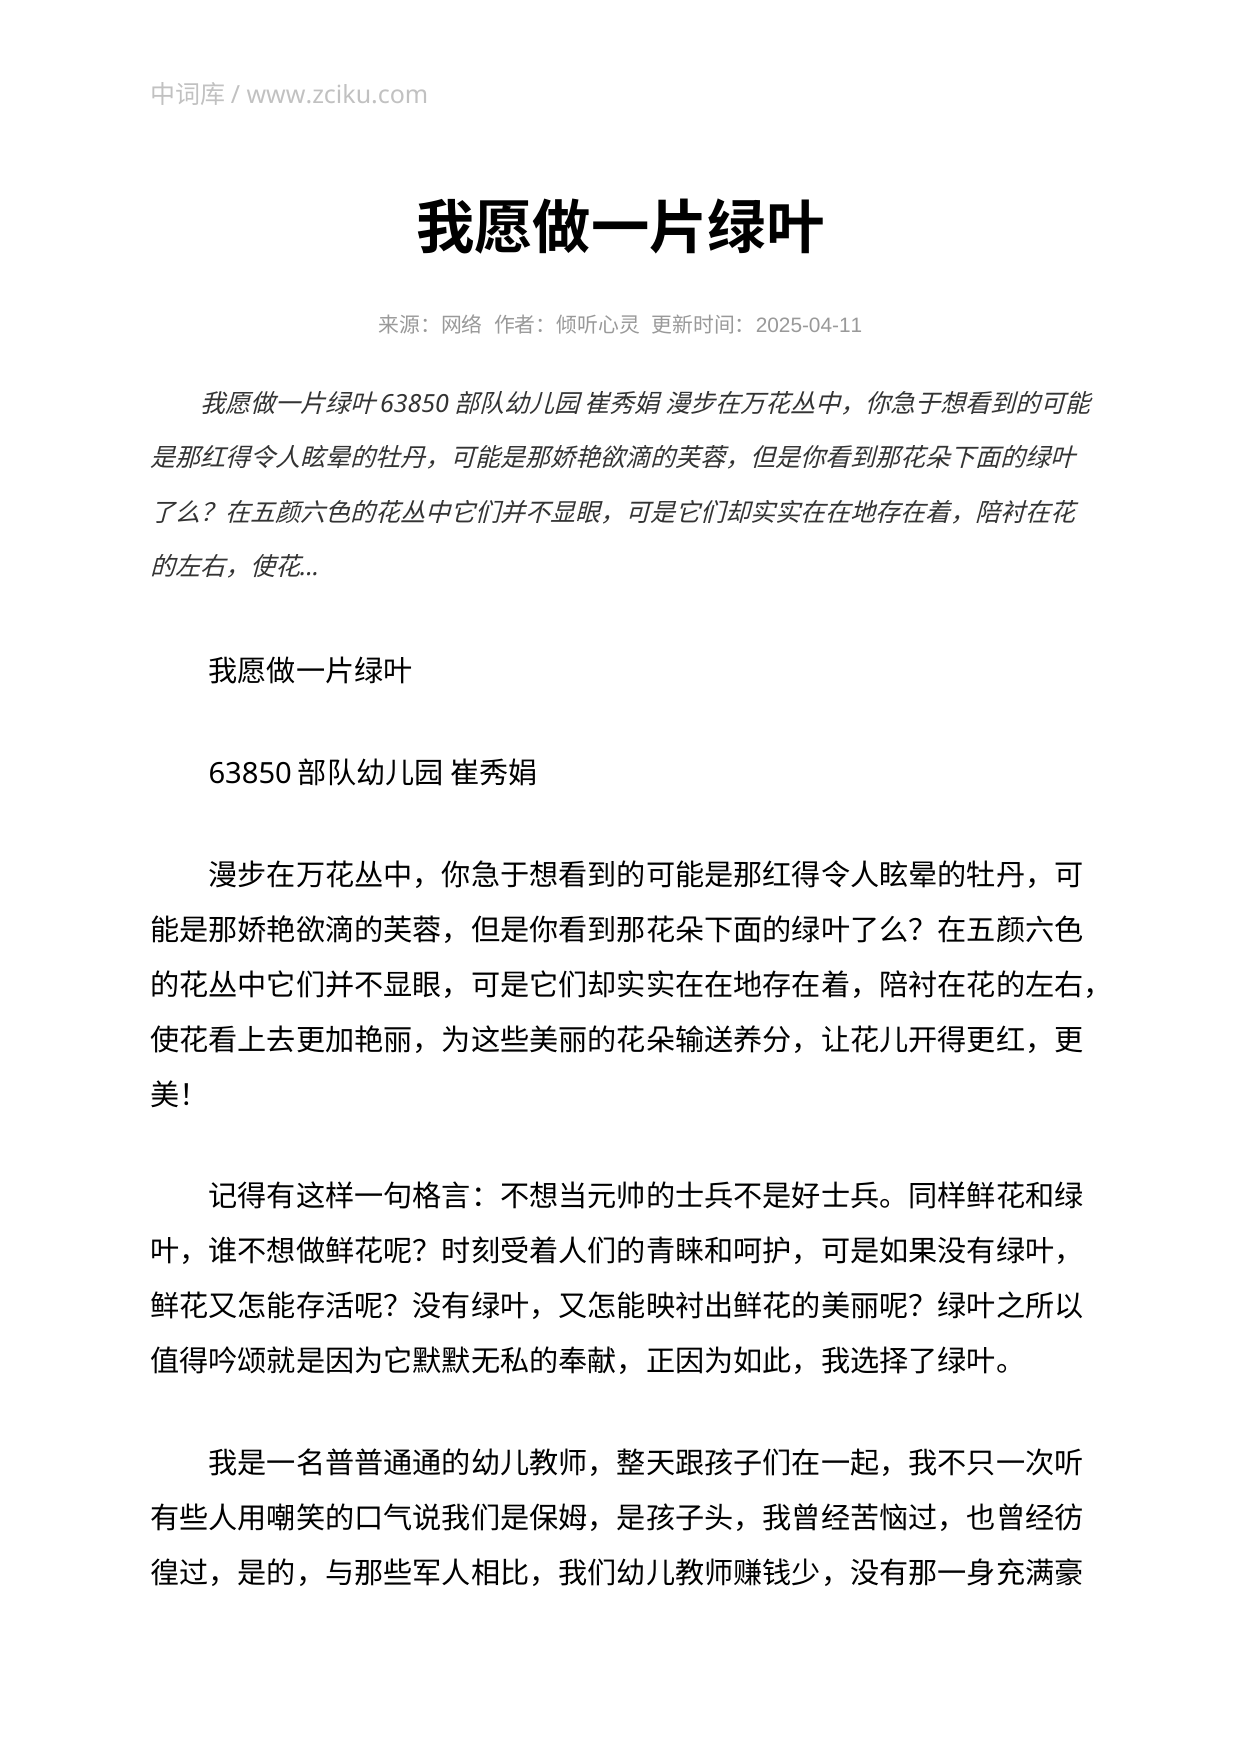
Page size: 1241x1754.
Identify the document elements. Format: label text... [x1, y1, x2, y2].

subtitle 我愿做一片绿叶 [150, 181, 1090, 266]
text 我愿做一片绿叶 [150, 648, 1090, 690]
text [150, 1439, 1090, 1591]
text 来源：网络 作者：倾听心灵 更新时间：2025-04-11 [150, 313, 1090, 337]
text 我愿做一片绿叶63850部队幼儿园 崔秀娟 漫步在万花丛中，你急于想看到的可能是那红得令人眩晕的牡丹，可能是那娇艳欲滴的芙蓉，但是你看到那花朵下面的绿叶了么？在五颜六色的花丛中它们并不显眼，可是它们却实实在在地存在着，陪衬在花的左右，使花... [150, 383, 1090, 583]
text 记得有这样一句格言：不想当元帅的士兵不是好士兵。同样鲜花和绿叶，谁不想做鲜花呢？时刻受着人们的青睐和呵护，可是如果没有绿叶，鲜花又怎能存活呢？没有绿叶，又怎能映衬出鲜花的美丽呢？绿叶之所以值得吟颂就是因为它默默无私的奉献，正因为如此，我选择了绿叶。 [150, 1173, 1090, 1380]
text 63850部队幼儿园 崔秀娟 [150, 749, 1090, 792]
text 漫步在万花丛中，你急于想看到的可能是那红得令人眩晕的牡丹，可能是那娇艳欲滴的芙蓉，但是你看到那花朵下面的绿叶了么？在五颜六色的花丛中它们并不显眼，可是它们却实实在在地存在着，陪衬在花的左右，使花看上去更加艳丽，为这些美丽的花朵输送养分，让花儿开得更红，更美！ [150, 852, 1090, 1113]
